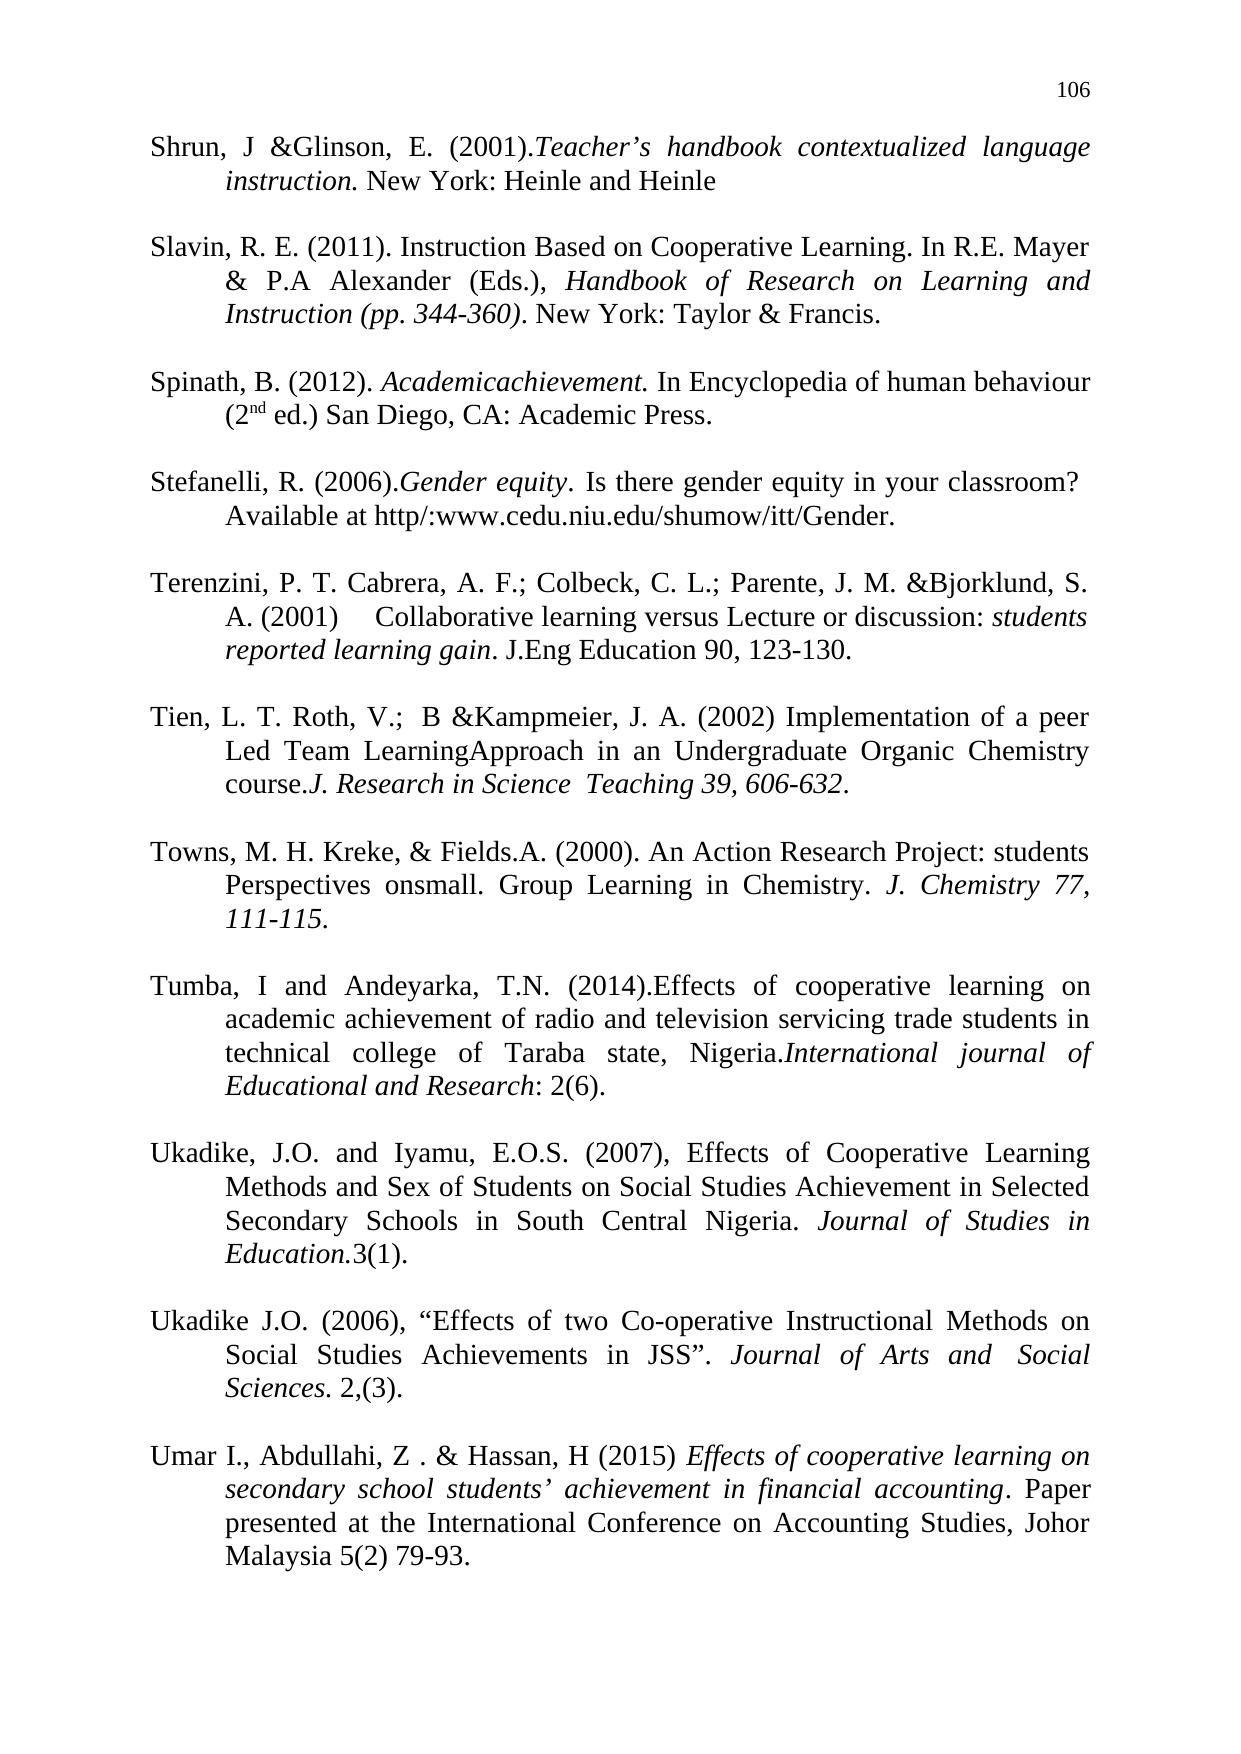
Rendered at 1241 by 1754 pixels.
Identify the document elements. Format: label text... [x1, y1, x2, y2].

text Shrun, J &Glinson, E. (2001).Teacher’s handbook contextualized language instruction. New York: Heinle and Heinle [150, 129, 1090, 196]
text Spinath, B. (2012). Academicachievement. In Encyclopedia of human behaviour (2nd ed.) San Diego, CA: Academic Press. [150, 364, 1090, 431]
text Slavin, R. E. (2011). Instruction Based on Cooperative Learning. In R.E. Mayer & P.A Alexander (Eds.), Handbook of Research on Learning and Instruction (pp. 344-360). New York: Taylor & Francis. [150, 229, 1090, 330]
text Stefanelli, R. (2006).Gender equity. Is there gender equity in your classroom? [150, 464, 1211, 498]
text Ukadike, J.O. and Iyamu, E.O.S. (2007), Effects of Cooperative Learning Methods and Sex of Students on Social Studies Achievement in Selected Secondary Schools in South Central Nigeria. Journal of Studies in Education.3(1). [150, 1136, 1091, 1270]
text Terenzini, P. T. Cabrera, A. F.; Colbeck, C. L.; Parente, J. M. &Bjorklund, S. [150, 565, 1211, 599]
text Ukadike J.O. (2006), “Effects of two Co-operative Instructional Methods on Social Studies Achievements in JSS”. Journal of Arts and Social Sciences. 2,(3). [150, 1303, 1091, 1404]
text Available at http/:www.cedu.niu.edu/shumow/itt/Gender. [225, 498, 1211, 532]
text Umar I., Abdullahi, Z . & Hassan, H (2015) Effects of cooperative learning on secondary school students’ achievement in financial accounting. Paper presented at the International Conference on Accounting Studies, Johor Malaysia 5(2) 79-93. [150, 1438, 1091, 1572]
list (2001) Collaborative learning versus Lecture or discussion: students reported learning gain. J.Eng Education 90, 123-130. [225, 599, 1091, 666]
text Tumba, I and Andeyarka, T.N. (2014).Effects of cooperative learning on academic achievement of radio and television servicing trade students in technical college of Taraba state, Nigeria.International journal of Educational and Research: 2(6). [150, 968, 1091, 1102]
text Tien, L. T. Roth, V.; B &Kampmeier, J. A. (2002) Implementation of a peer Led Team LearningApproach in an Undergraduate Organic Chemistry course.J. Research in Science Teaching 39, 606-632. [150, 699, 1090, 800]
text Towns, M. H. Kreke, & Fields.A. (2000). An Action Research Project: students Perspectives onsmall. Group Learning in Chemistry. J. Chemistry 77, 111-115. [150, 834, 1091, 934]
